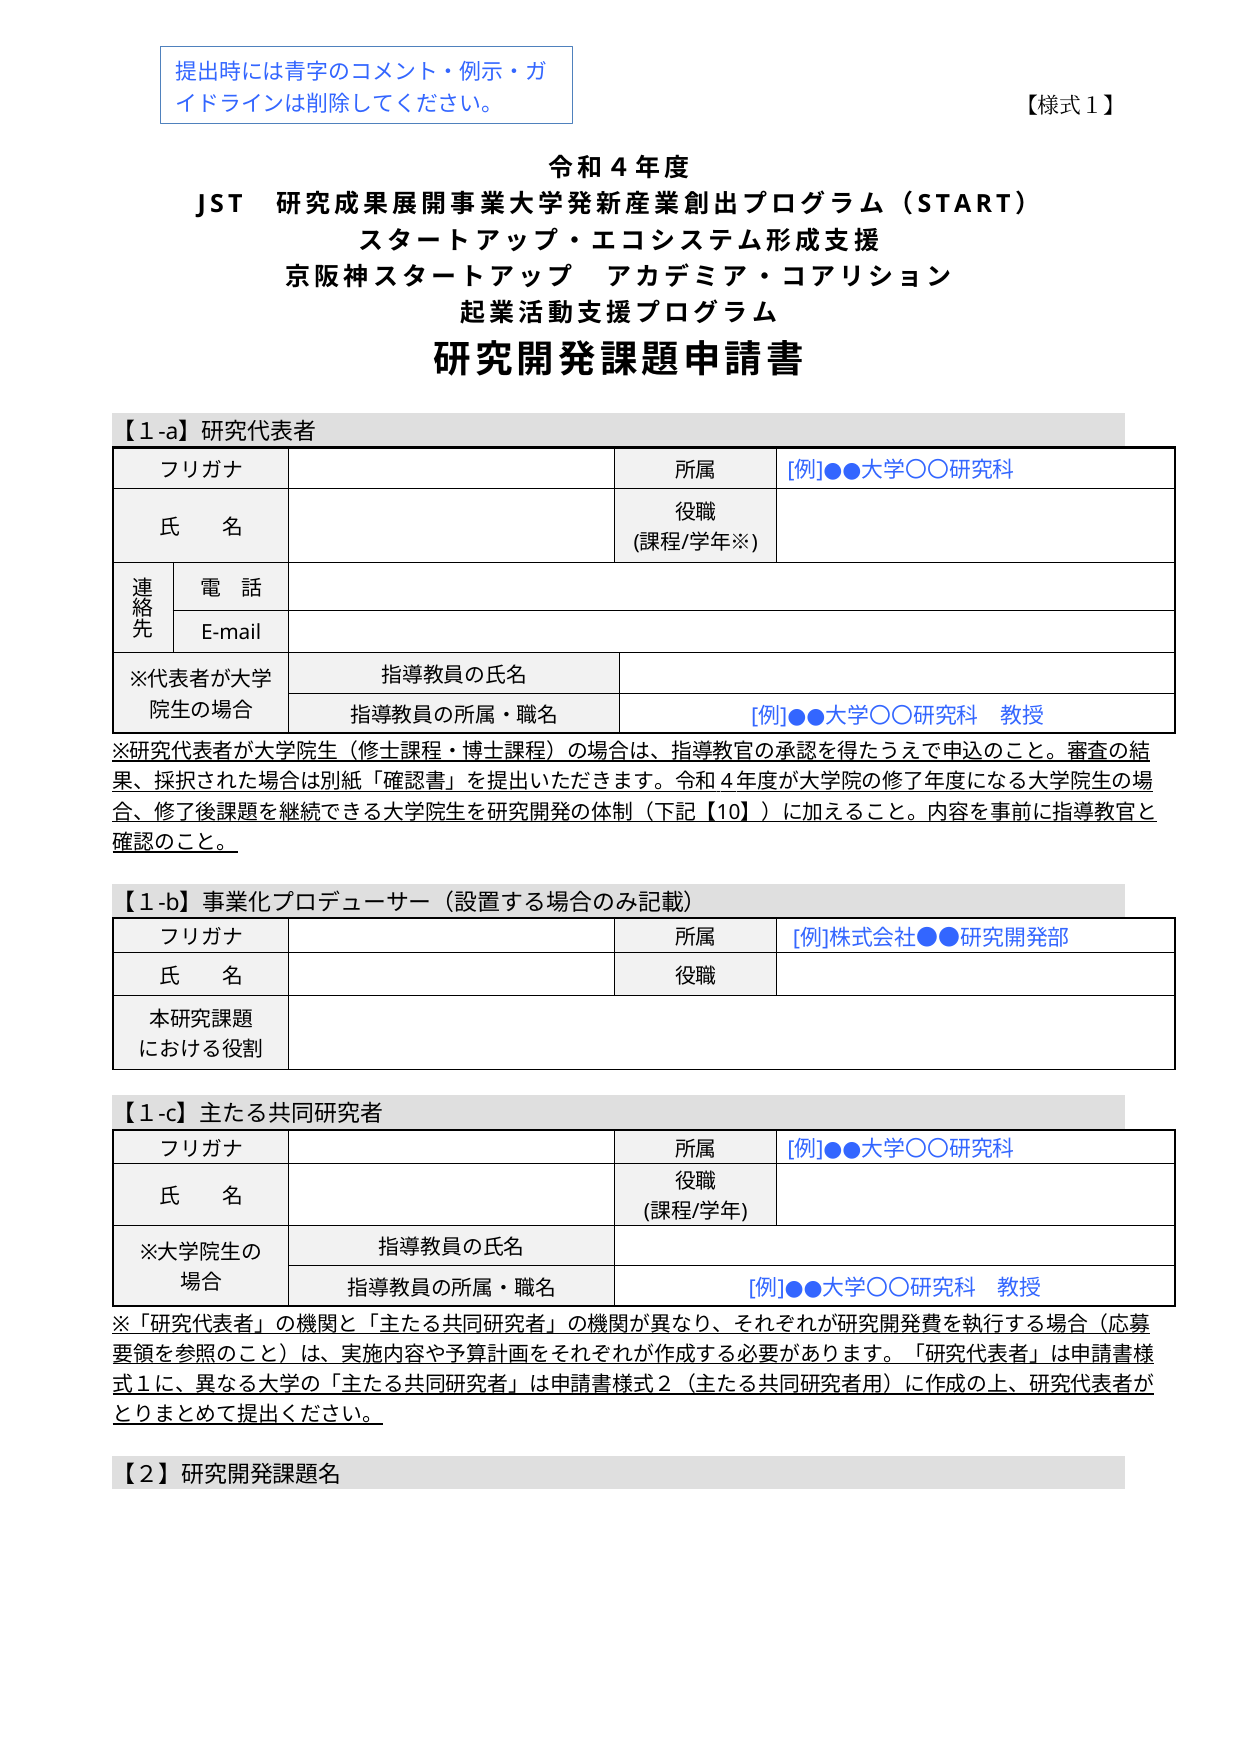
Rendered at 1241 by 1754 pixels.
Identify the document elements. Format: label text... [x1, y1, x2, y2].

table_cell 役職 (課程/学年※) [615, 489, 776, 562]
table_cell 指導教員の氏名 [289, 1226, 614, 1265]
text 【１-c】主たる共同研究者 [112, 1095, 1125, 1129]
table_header [例]株式会社●●研究開発部 [777, 919, 1174, 952]
text 令和４年度 [112, 148, 1125, 184]
table_cell 指導教員の氏名 [289, 653, 619, 693]
table_header [289, 449, 614, 488]
table_cell ※大学院生の 場合 [114, 1226, 288, 1305]
table_header 所属 [615, 1131, 776, 1163]
text 【１-a】研究代表者 [112, 413, 1125, 446]
table_cell [289, 996, 1174, 1069]
list ※研究代表者が大学院生（修士課程・博士課程）の場合は、指導教官の承認を得たうえで申込のこと。審査の結果、採択された場合は別紙「確認書」を提出いただきます。令和4年度が大学院の修了年度になる大学院生の場合、修了後課題を継続できる大学院生を研究開発の体制（下記【10】）に加えること。内容を事前に指導教官と確認のこと。 [112, 734, 1160, 856]
table_cell [777, 953, 1174, 995]
table_header フリガナ [114, 449, 288, 488]
table_cell 役職 [615, 953, 776, 995]
table_cell E-mail [174, 611, 288, 652]
text 京阪神スタートアップ アカデミア・コアリション [112, 256, 1125, 293]
table_cell 本研究課題 における役割 [114, 996, 288, 1069]
table_cell [289, 611, 1174, 652]
table_cell [615, 1226, 1174, 1265]
list ※「研究代表者」の機関と「主たる共同研究者」の機関が異なり、それぞれが研究開発費を執行する場合（応募要領を参照のこと）は、実施内容や予算計画をそれぞれが作成する必要があります。「研究代表者」は申請書様式１に、異なる大学の「主たる共同研究者」は申請書様式２（主たる共同研究者用）に作成の上、研究代表者がとりまとめて提出ください。 [112, 1307, 1160, 1428]
table_cell [777, 489, 1174, 562]
table_cell 役職 (課程/学年) [615, 1164, 776, 1225]
table_cell ※代表者が大学院生の場合 [114, 653, 288, 732]
table_cell 電 話 [174, 563, 288, 610]
text 【２】研究開発課題名 [112, 1456, 1125, 1489]
table_cell [289, 563, 1174, 610]
table_header [289, 919, 614, 952]
table_cell 指導教員の所属・職名 [289, 694, 619, 732]
table_header [289, 1131, 614, 1163]
table_cell [例]●●大学〇〇研究科 教授 [620, 694, 1174, 732]
table_header フリガナ [114, 1131, 288, 1163]
table_header フリガナ [114, 919, 288, 952]
text 起業活動支援プログラム [112, 293, 1125, 329]
table_header [例]●●大学〇〇研究科 [777, 449, 1174, 488]
table_cell 連絡先 [114, 563, 173, 652]
table_cell [777, 1164, 1174, 1225]
text 研究開発課題申請書 [112, 329, 1125, 383]
table_header 所属 [615, 919, 776, 952]
table_cell [620, 653, 1174, 693]
text スタートアップ・エコシステム形成支援 [112, 220, 1125, 256]
table_cell [例]●●大学〇〇研究科 教授 [615, 1266, 1174, 1305]
table_cell 氏 名 [114, 953, 288, 995]
text 【１-b】事業化プロデューサー（設置する場合のみ記載） [112, 884, 1125, 917]
table_cell [289, 1164, 614, 1225]
table_cell 指導教員の所属・職名 [289, 1266, 614, 1305]
table_cell [289, 953, 614, 995]
table_header 所属 [615, 449, 776, 488]
text JST 研究成果展開事業大学発新産業創出プログラム（START） [112, 184, 1125, 220]
table_cell 氏 名 [114, 489, 288, 562]
table_header [例]●●大学〇〇研究科 [777, 1131, 1174, 1163]
table_cell 氏 名 [114, 1164, 288, 1225]
table_cell [289, 489, 614, 562]
